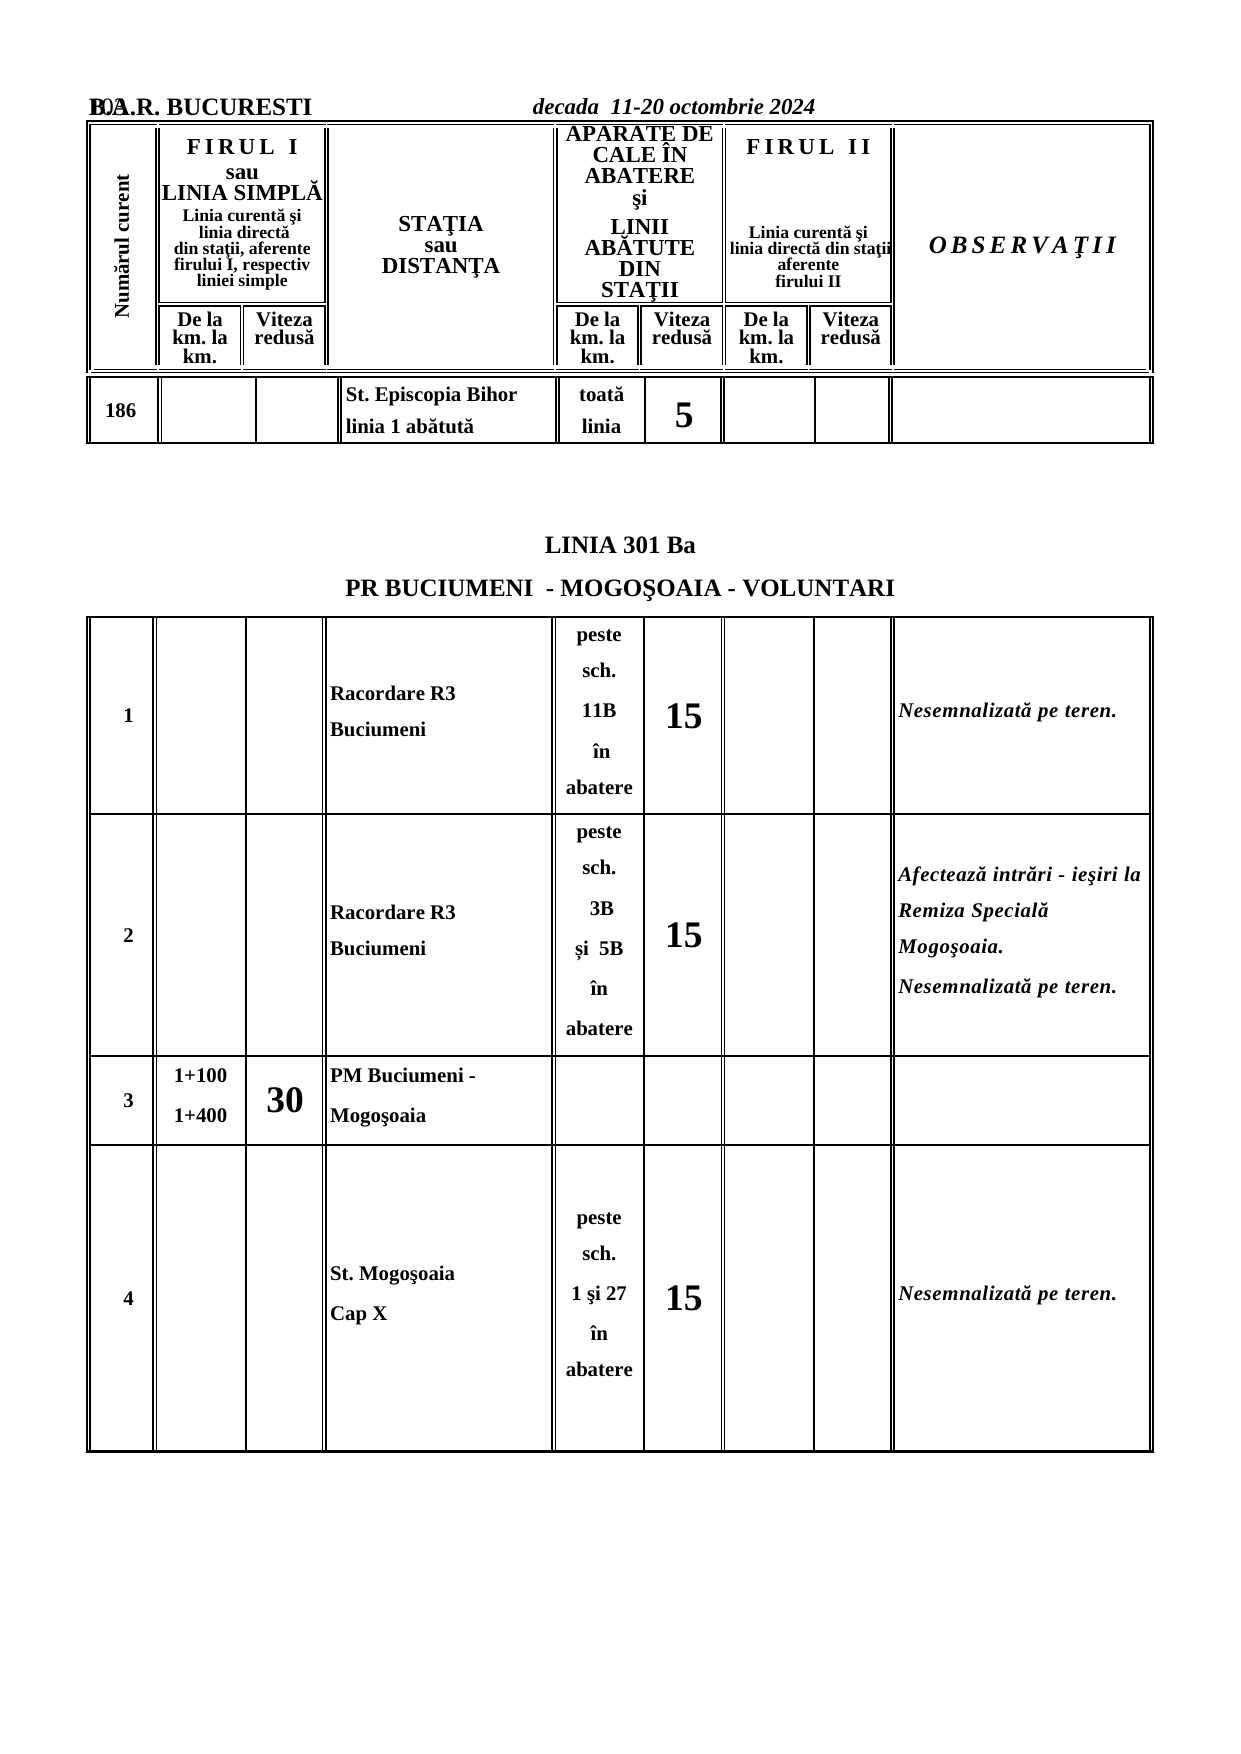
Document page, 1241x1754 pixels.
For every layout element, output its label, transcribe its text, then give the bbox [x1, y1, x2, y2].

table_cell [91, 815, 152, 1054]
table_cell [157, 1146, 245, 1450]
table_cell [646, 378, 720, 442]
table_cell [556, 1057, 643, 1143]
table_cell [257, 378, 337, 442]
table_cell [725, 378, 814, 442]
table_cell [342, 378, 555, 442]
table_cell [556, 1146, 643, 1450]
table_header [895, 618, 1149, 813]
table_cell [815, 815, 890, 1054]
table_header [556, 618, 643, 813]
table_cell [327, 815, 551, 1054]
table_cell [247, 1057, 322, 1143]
subtitle LINIA 301 Ba [89, 530, 1152, 558]
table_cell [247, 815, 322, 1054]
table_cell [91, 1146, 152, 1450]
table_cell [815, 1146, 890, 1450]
subtitle PR Buciumeni - mogoşoaia - VOLUNTARI [89, 573, 1152, 602]
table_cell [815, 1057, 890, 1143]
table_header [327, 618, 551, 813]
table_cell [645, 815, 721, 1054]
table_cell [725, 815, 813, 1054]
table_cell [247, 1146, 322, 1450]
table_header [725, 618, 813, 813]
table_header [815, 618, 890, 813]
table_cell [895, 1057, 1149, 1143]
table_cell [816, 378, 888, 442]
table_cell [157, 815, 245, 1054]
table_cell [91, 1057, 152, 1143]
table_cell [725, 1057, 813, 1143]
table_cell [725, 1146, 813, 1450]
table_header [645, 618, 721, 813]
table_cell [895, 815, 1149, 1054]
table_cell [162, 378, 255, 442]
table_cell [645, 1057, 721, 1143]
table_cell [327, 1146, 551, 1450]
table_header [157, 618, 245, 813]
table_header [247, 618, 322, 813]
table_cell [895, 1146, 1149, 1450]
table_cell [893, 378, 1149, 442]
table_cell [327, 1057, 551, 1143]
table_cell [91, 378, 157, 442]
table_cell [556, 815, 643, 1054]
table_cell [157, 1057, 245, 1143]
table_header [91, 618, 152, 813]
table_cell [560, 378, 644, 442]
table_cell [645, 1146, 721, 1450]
